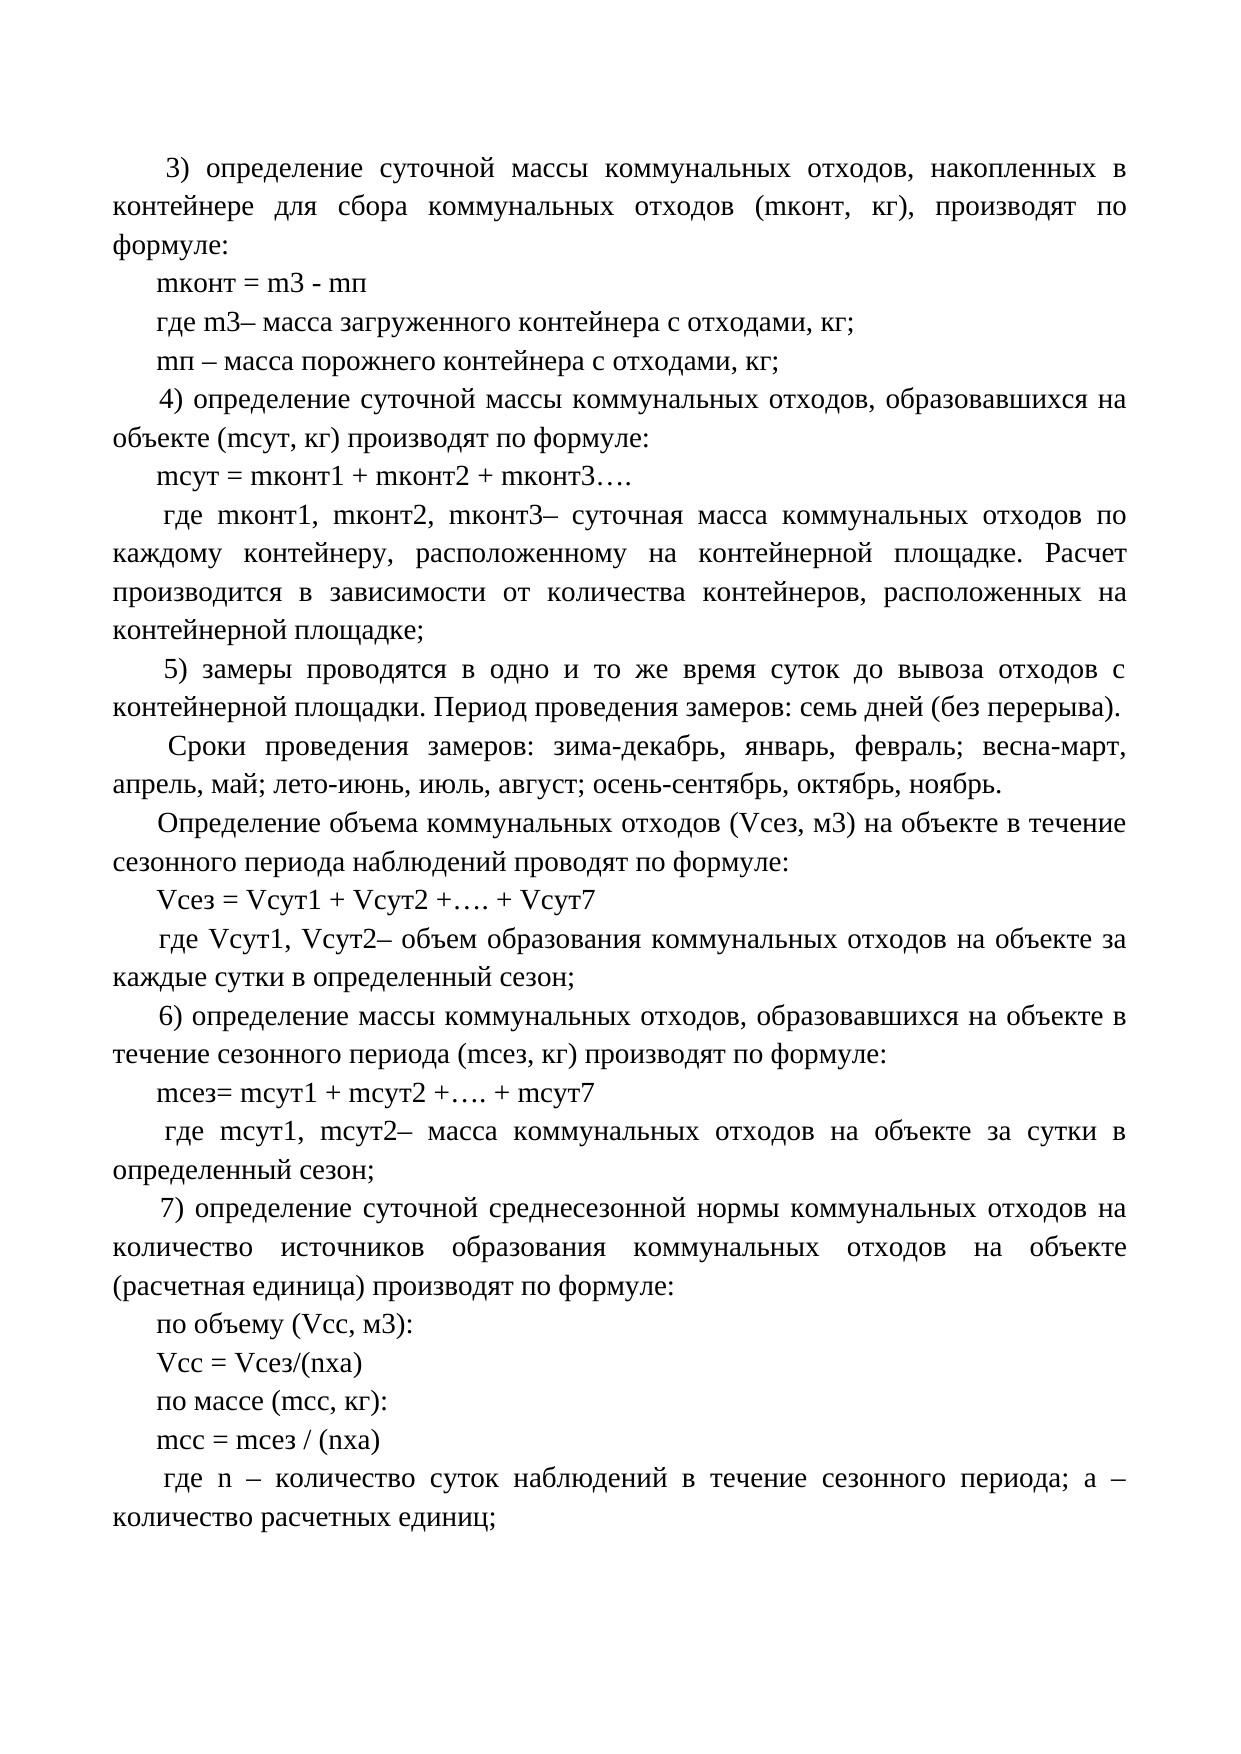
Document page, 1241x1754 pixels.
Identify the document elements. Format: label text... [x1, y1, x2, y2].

text mсс = mсез / (nxa) [112, 1422, 1128, 1455]
text Vcc = Vсез/(nxa) [112, 1345, 1128, 1378]
text где mсут1, mсут2– масса коммунальных отходов на объекте за сутки в определенный сезон; [112, 1113, 1128, 1186]
text Определение объема коммунальных отходов (Vсез, м3) на объекте в течение сезонного периода наблюдений проводят по формуле: [112, 805, 1128, 877]
text mп – масса порожнего контейнера с отходами, кг; [112, 343, 1128, 376]
text где mконт1, mконт2, mконт3– суточная масса коммунальных отходов по каждому контейнеру, расположенному на контейнерной площадке. Расчет производится в зависимости от количества контейнеров, расположенных на контейнерной площадке; [112, 497, 1128, 646]
text где n – количество суток наблюдений в течение сезонного периода; а – количество расчетных единиц; [112, 1460, 1128, 1532]
text где m3– масса загруженного контейнера с отходами, кг; [112, 304, 1128, 338]
text mсут = mконт1 + mконт2 + mконт3…. [112, 458, 1128, 492]
text 5) замеры проводятся в одно и то же время суток до вывоза отходов с контейнерной площадки. Период проведения замеров: семь дней (без перерыва). [112, 651, 1128, 723]
text 3) определение суточной массы коммунальных отходов, накопленных в контейнере для сбора коммунальных отходов (mконт, кг), производят по формуле: [112, 150, 1128, 261]
text mсез= mсут1 + mсут2 +…. + mсут7 [112, 1075, 1128, 1108]
text 6) определение массы коммунальных отходов, образовавшихся на объекте в течение сезонного периода (mсез, кг) производят по формуле: [112, 998, 1128, 1070]
text по массе (mсс, кг): [112, 1383, 1128, 1417]
text Сроки проведения замеров: зима-декабрь, январь, февраль; весна-март, апрель, май; лето-июнь, июль, август; осень-сентябрь, октябрь, ноябрь. [112, 728, 1128, 800]
text по объему (Vсс, м3): [112, 1306, 1128, 1340]
text где Vсут1, Vсут2– объем образования коммунальных отходов на объекте за каждые сутки в определенный сезон; [112, 921, 1128, 993]
text 4) определение суточной массы коммунальных отходов, образовавшихся на объекте (mсут, кг) производят по формуле: [112, 381, 1128, 453]
text mконт = m3 - mп [112, 266, 1128, 299]
text Vсез = Vсут1 + Vсут2 +…. + Vсут7 [112, 882, 1128, 916]
text 7) определение суточной среднесезонной нормы коммунальных отходов на количество источников образования коммунальных отходов на объекте (расчетная единица) производят по формуле: [112, 1191, 1128, 1301]
